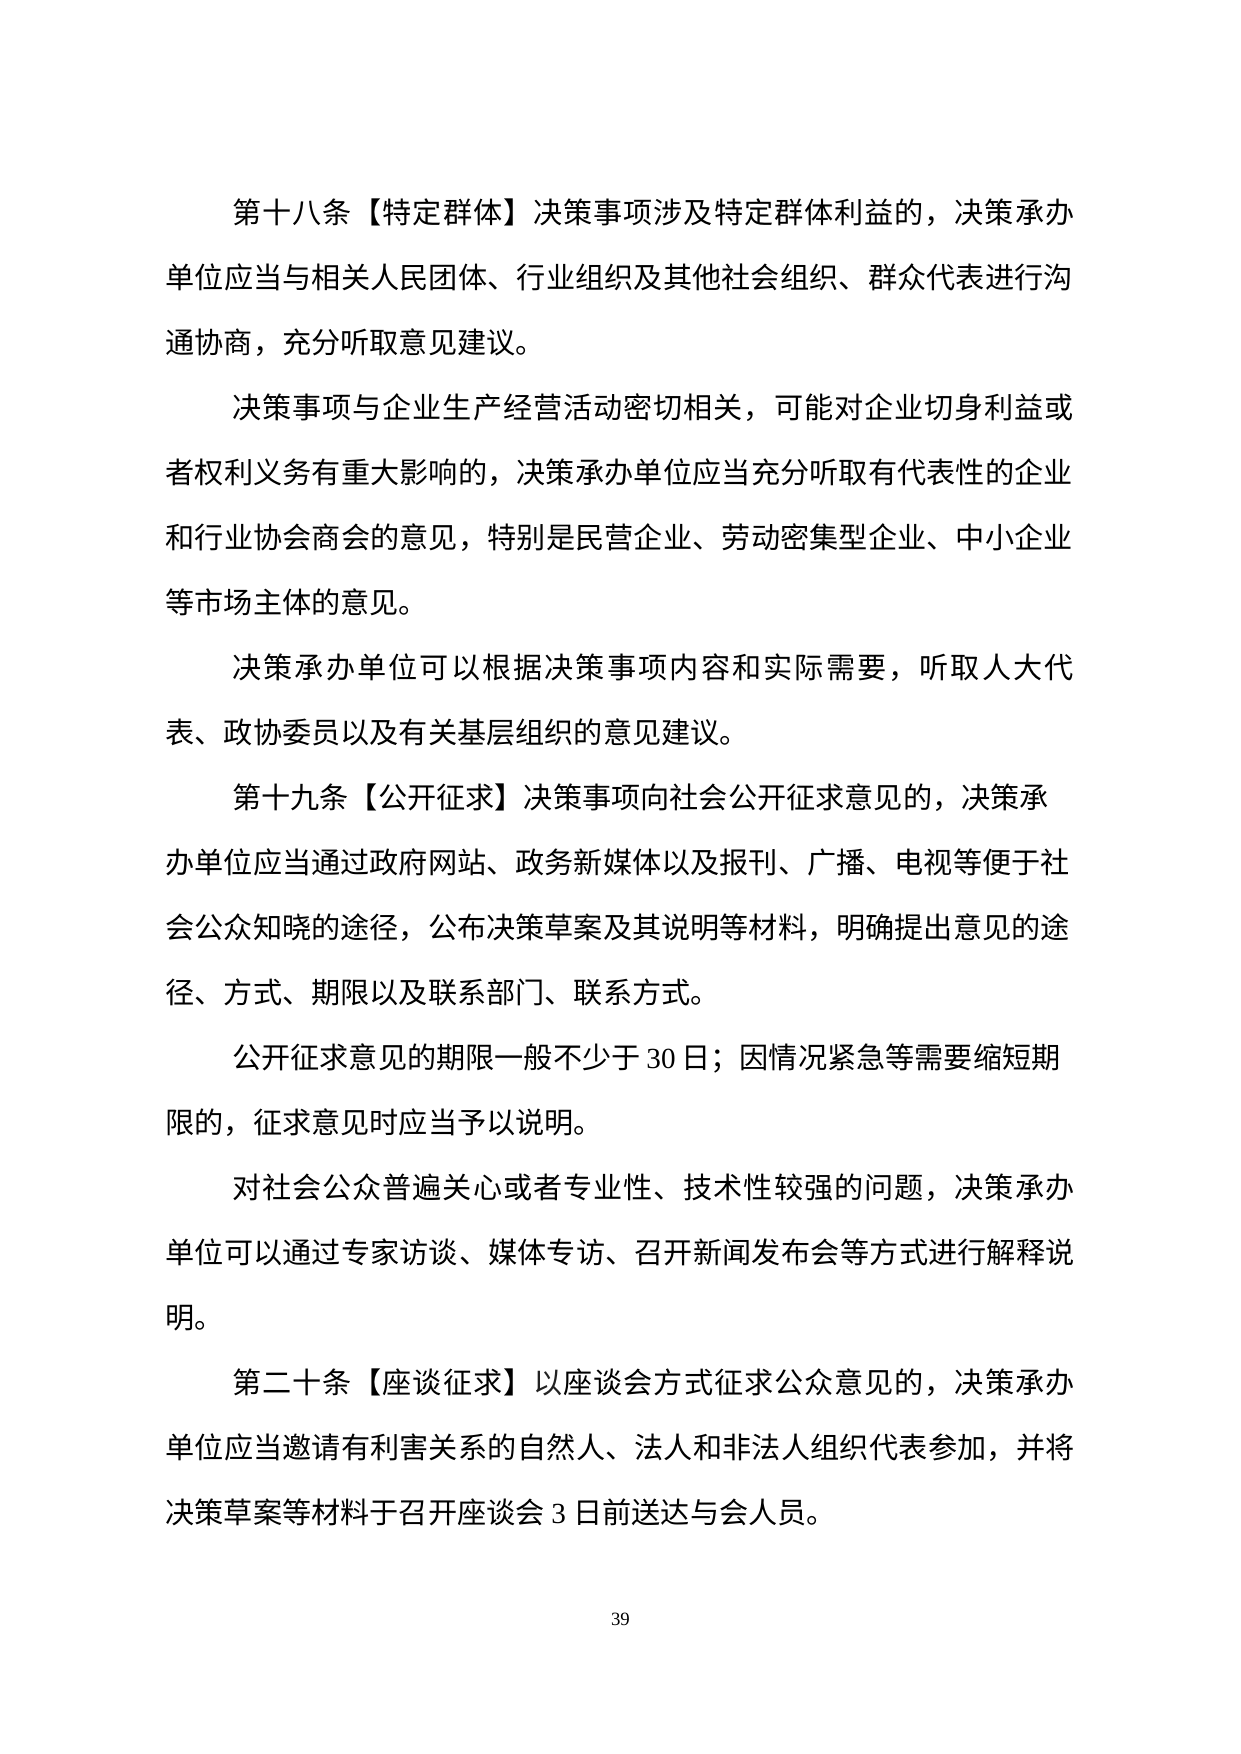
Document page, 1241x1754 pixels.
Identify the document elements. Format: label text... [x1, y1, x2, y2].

text 公开征求意见的期限一般不少于30日；因情况紧急等需要缩短期限的，征求意见时应当予以说明。 [165, 1023, 1075, 1153]
text 第十八条【特定群体】决策事项涉及特定群体利益的，决策承办单位应当与相关人民团体、行业组织及其他社会组织、群众代表进行沟通协商，充分听取意见建议。 [165, 178, 1075, 373]
text 决策承办单位可以根据决策事项内容和实际需要，听取人大代表、政协委员以及有关基层组织的意见建议。 [165, 633, 1075, 763]
text 第二十条【座谈征求】以座谈会方式征求公众意见的，决策承办单位应当邀请有利害关系的自然人、法人和非法人组织代表参加，并将决策草案等材料于召开座谈会 3 日前送达与会人员。 [165, 1348, 1075, 1543]
text 决策事项与企业生产经营活动密切相关，可能对企业切身利益或者权利义务有重大影响的，决策承办单位应当充分听取有代表性的企业和行业协会商会的意见，特别是民营企业、劳动密集型企业、中小企业等市场主体的意见。 [165, 373, 1075, 633]
text 第十九条【公开征求】决策事项向社会公开征求意见的，决策承办单位应当通过政府网站、政务新媒体以及报刊、广播、电视等便于社会公众知晓的途径，公布决策草案及其说明等材料，明确提出意见的途径、方式、期限以及联系部门、联系方式。 [165, 763, 1075, 1023]
text 对社会公众普遍关心或者专业性、技术性较强的问题，决策承办单位可以通过专家访谈、媒体专访、召开新闻发布会等方式进行解释说明。 [165, 1153, 1075, 1348]
